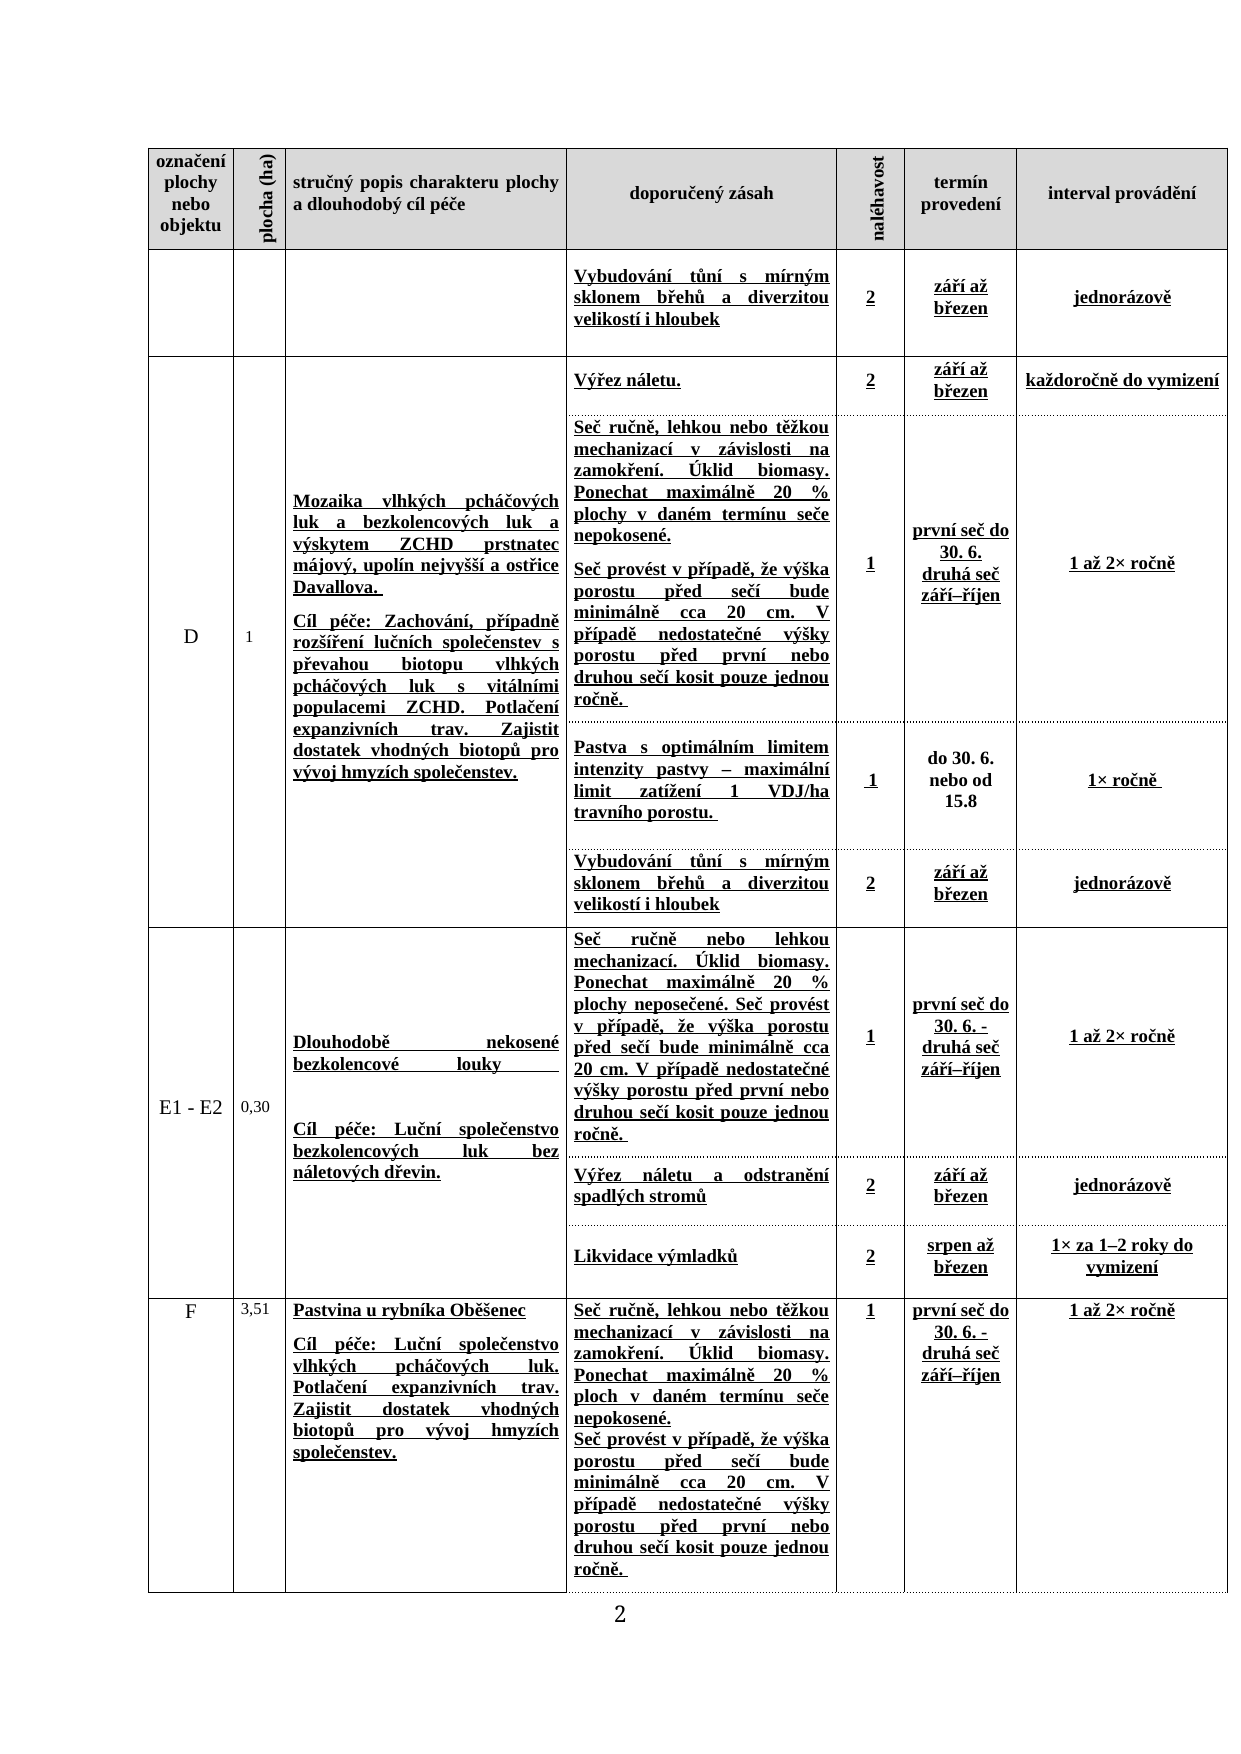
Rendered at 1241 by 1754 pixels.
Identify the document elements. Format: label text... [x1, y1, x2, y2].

table_cell 1 až 2× ročně [1017, 928, 1227, 1156]
table_cell 1 [234, 357, 285, 927]
table_header termín provedení [905, 149, 1016, 249]
table_header doporučený zásah [567, 149, 836, 249]
table_cell Výřez náletu. [567, 357, 836, 415]
table_cell Výřez náletu a odstranění spadlých stromů [567, 1156, 836, 1225]
table_cell Seč ručně, lehkou nebo těžkou mechanizací v závislosti na zamokření. Úklid biomasy. Ponechat maximálně 20 % ploch v daném termínu seče nepokosené. Seč provést v případě, že výška porostu před sečí bude minimálně cca 20 cm. V případě nedostatečné výšky porostu před první nebo druhou sečí kosit pouze jednou ročně. [567, 1299, 836, 1592]
table_cell září až březen [905, 357, 1016, 415]
table_cell 1 [837, 928, 904, 1156]
table_cell 2 [837, 1156, 904, 1225]
table_cell září až březen [905, 1156, 1016, 1225]
table_cell jednorázově [1017, 1156, 1227, 1225]
table_cell první seč do 30. 6. - druhá seč září–říjen [905, 1299, 1016, 1592]
table_cell jednorázově [1017, 849, 1227, 927]
table_header stručný popis charakteru plochy a dlouhodobý cíl péče [286, 149, 566, 249]
table_cell jednorázově [1017, 250, 1227, 356]
table_header interval provádění [1017, 149, 1227, 249]
table_cell Seč ručně nebo lehkou mechanizací. Úklid biomasy. Ponechat maximálně 20 % plochy neposečené. Seč provést v případě, že výška porostu před sečí bude minimálně cca 20 cm. V případě nedostatečné výšky porostu před první nebo druhou sečí kosit pouze jednou ročně. [567, 928, 836, 1156]
table_cell Pastva s optimálním limitem intenzity pastvy – maximální limit zatížení 1 VDJ/ha travního porostu. [567, 721, 836, 849]
table_cell 1 až 2× ročně [1017, 1299, 1227, 1592]
table_cell 2 [837, 1225, 904, 1298]
table_cell Dlouhodobě nekosené bezkolencové louky Cíl péče: Luční společenstvo bezkolencových luk bez náletových dřevin. [286, 928, 566, 1298]
table_cell 2 [837, 250, 904, 356]
table_header naléhavost [837, 149, 904, 249]
table_cell F [149, 1299, 233, 1592]
table_cell Vybudování tůní s mírným sklonem břehů a diverzitou velikostí i hloubek [567, 250, 836, 356]
table_cell Seč ručně, lehkou nebo těžkou mechanizací v závislosti na zamokření. Úklid biomasy. Ponechat maximálně 20 % plochy v daném termínu seče nepokosené. Seč provést v případě, že výška porostu před sečí bude minimálně cca 20 cm. V případě nedostatečné výšky porostu před první nebo druhou sečí kosit pouze jednou ročně. [567, 415, 836, 721]
table_cell 0,30 [234, 928, 285, 1298]
table_cell každoročně do vymizení [1017, 357, 1227, 415]
table_cell 1 [837, 415, 904, 721]
table_cell 2 [837, 849, 904, 927]
table_cell 2 [837, 357, 904, 415]
table_cell 1× za 1–2 roky do vymizení [1017, 1225, 1227, 1298]
table_cell 1 [837, 1299, 904, 1592]
table_header označení plochy nebo objektu [149, 149, 233, 249]
table_cell Likvidace výmladků [567, 1225, 836, 1298]
table_cell srpen až březen [905, 1225, 1016, 1298]
table_cell první seč do 30. 6. - druhá seč září–říjen [905, 928, 1016, 1156]
table_cell D [149, 357, 233, 927]
table_cell Vybudování tůní s mírným sklonem břehů a diverzitou velikostí i hloubek [567, 849, 836, 927]
table_cell září až březen [905, 849, 1016, 927]
table_cell 1× ročně [1017, 721, 1227, 849]
table_cell 1 až 2× ročně [1017, 415, 1227, 721]
table_cell 3,51 [234, 1299, 285, 1592]
table_cell září až březen [905, 250, 1016, 356]
table_cell první seč do 30. 6. druhá seč září–říjen [905, 415, 1016, 721]
table_cell 1 [837, 721, 904, 849]
table_cell Mozaika vlhkých pcháčových luk a bezkolencových luk a výskytem ZCHD prstnatec májový, upolín nejvyšší a ostřice Davallova. Cíl péče: Zachování, případně rozšíření lučních společenstev s převahou biotopu vlhkých pcháčových luk s vitálními populacemi ZCHD. Potlačení expanzivních trav. Zajistit dostatek vhodných biotopů pro vývoj hmyzích společenstev. [286, 357, 566, 927]
table_header plocha (ha) [234, 149, 285, 249]
table_cell do 30. 6. nebo od 15.8 [905, 721, 1016, 849]
table_cell E1 - E2 [149, 928, 233, 1298]
